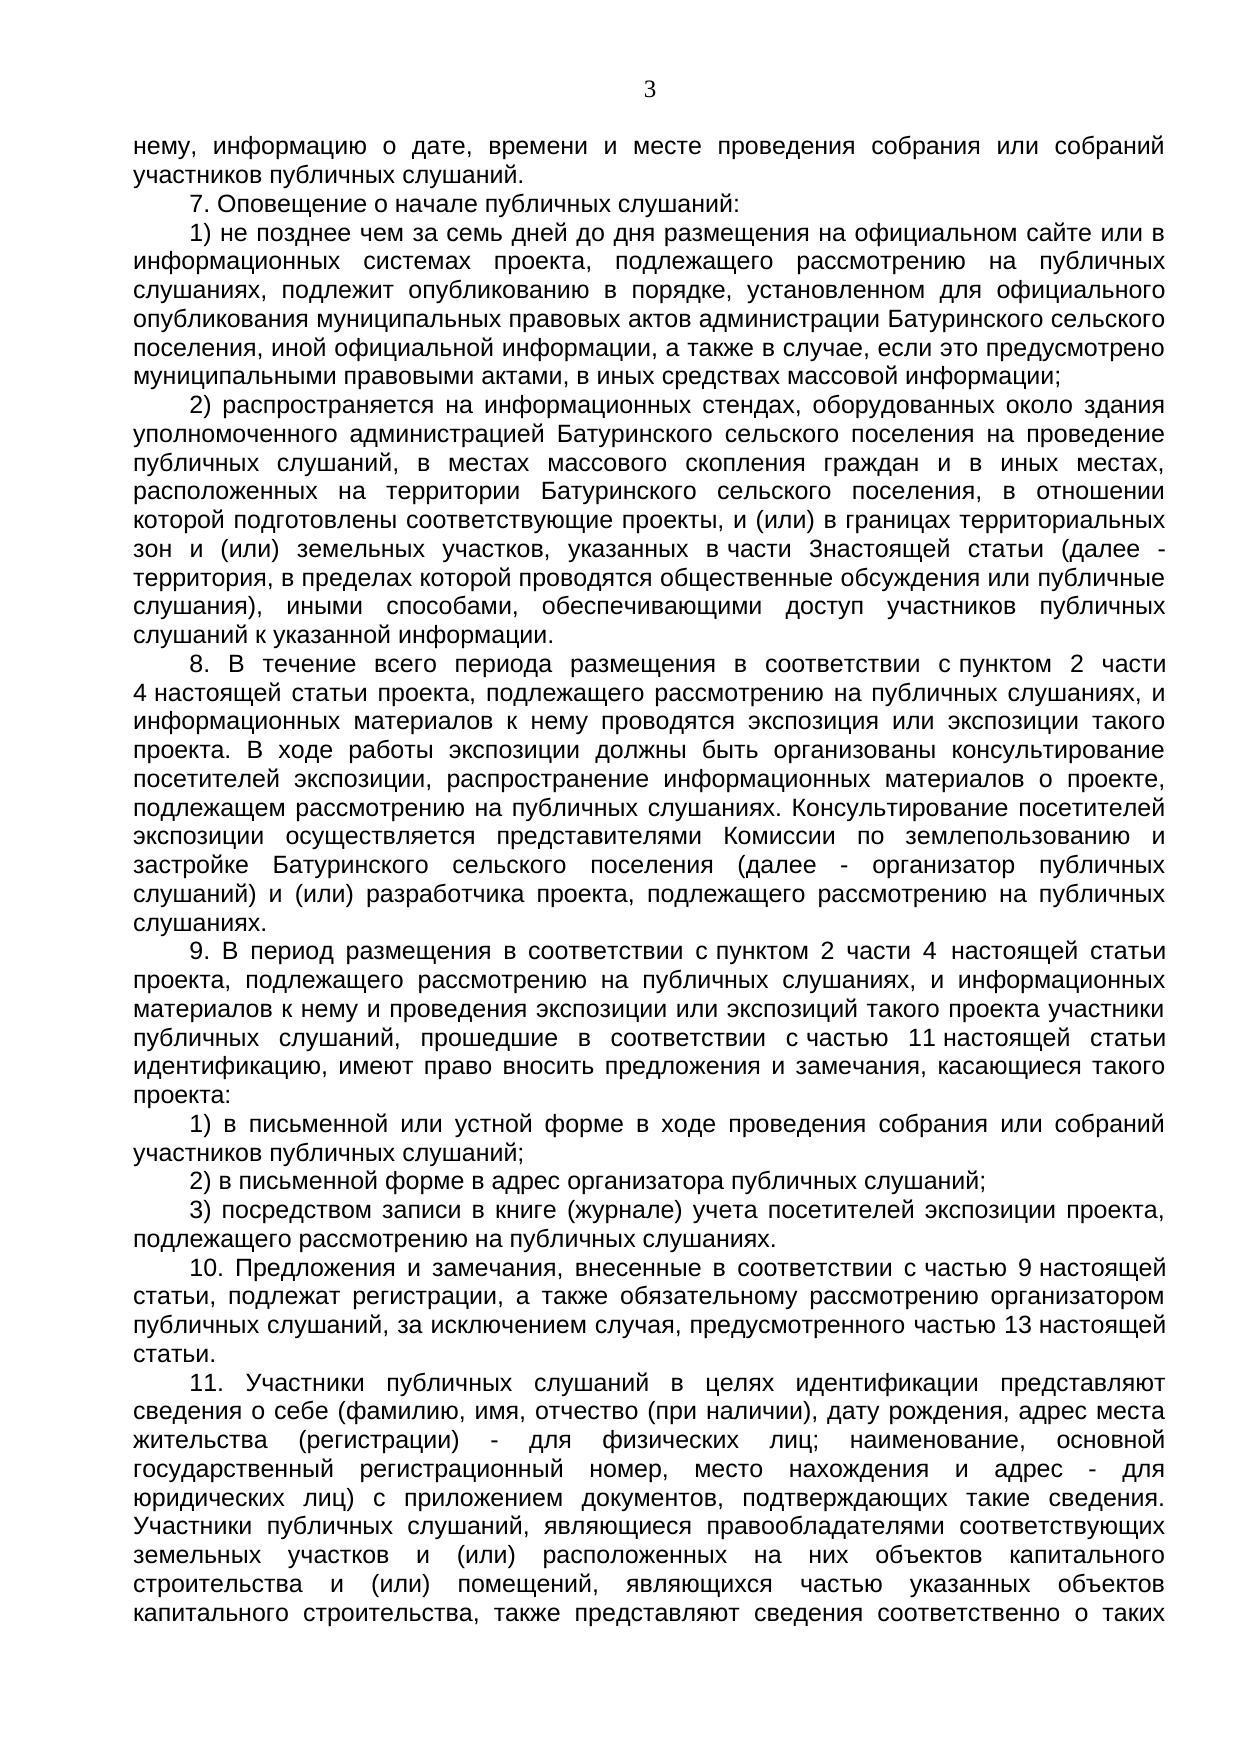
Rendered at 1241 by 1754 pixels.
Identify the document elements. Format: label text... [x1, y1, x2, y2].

text 2) в письменной форме в адрес организатора публичных слушаний; [133, 1166, 1166, 1195]
text 10. Предложения и замечания, внесенные в соответствии с частью 9 настоящей статьи, подлежат регистрации, а также обязательному рассмотрению организатором публичных слушаний, за исключением случая, предусмотренного частью 13 настоящей статьи. [133, 1253, 1166, 1368]
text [133, 131, 1166, 189]
text 1) не позднее чем за семь дней до дня размещения на официальном сайте или в информационных системах проекта, подлежащего рассмотрению на публичных слушаниях, подлежит опубликованию в порядке, установленном для официального опубликования муниципальных правовых актов администрации Батуринского сельского поселения, иной официальной информации, а также в случае, если это предусмотрено муниципальными правовыми актами, в иных средствах массовой информации; [133, 218, 1166, 390]
text 1) в письменной или устной форме в ходе проведения собрания или собраний участников публичных слушаний; [133, 1109, 1166, 1166]
text 3) посредством записи в книге (журнале) учета посетителей экспозиции проекта, подлежащего рассмотрению на публичных слушаниях. [133, 1195, 1166, 1253]
text 7. Оповещение о начале публичных слушаний: [133, 189, 1166, 218]
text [133, 1368, 1166, 1626]
text 8. В течение всего периода размещения в соответствии с пунктом 2 части 4 настоящей статьи проекта, подлежащего рассмотрению на публичных слушаниях, и информационных материалов к нему проводятся экспозиция или экспозиции такого проекта. В ходе работы экспозиции должны быть организованы консультирование посетителей экспозиции, распространение информационных материалов о проекте, подлежащем рассмотрению на публичных слушаниях. Консультирование посетителей экспозиции осуществляется представителями Комиссии по землепользованию и застройке Батуринского сельского поселения (далее - организатор публичных слушаний) и (или) разработчика проекта, подлежащего рассмотрению на публичных слушаниях. [133, 649, 1166, 936]
text 9. В период размещения в соответствии с пунктом 2 части 4 настоящей статьи проекта, подлежащего рассмотрению на публичных слушаниях, и информационных материалов к нему и проведения экспозиции или экспозиций такого проекта участники публичных слушаний, прошедшие в соответствии с частью 11 настоящей статьи идентификацию, имеют право вносить предложения и замечания, касающиеся такого проекта: [133, 936, 1166, 1109]
text 2) распространяется на информационных стендах, оборудованных около здания уполномоченного администрацией Батуринского сельского поселения на проведение публичных слушаний, в местах массового скопления граждан и в иных местах, расположенных на территории Батуринского сельского поселения, в отношении которой подготовлены соответствующие проекты, и (или) в границах территориальных зон и (или) земельных участков, указанных в части 3настоящей статьи (далее - территория, в пределах которой проводятся общественные обсуждения или публичные слушания), иными способами, обеспечивающими доступ участников публичных слушаний к указанной информации. [133, 390, 1166, 649]
